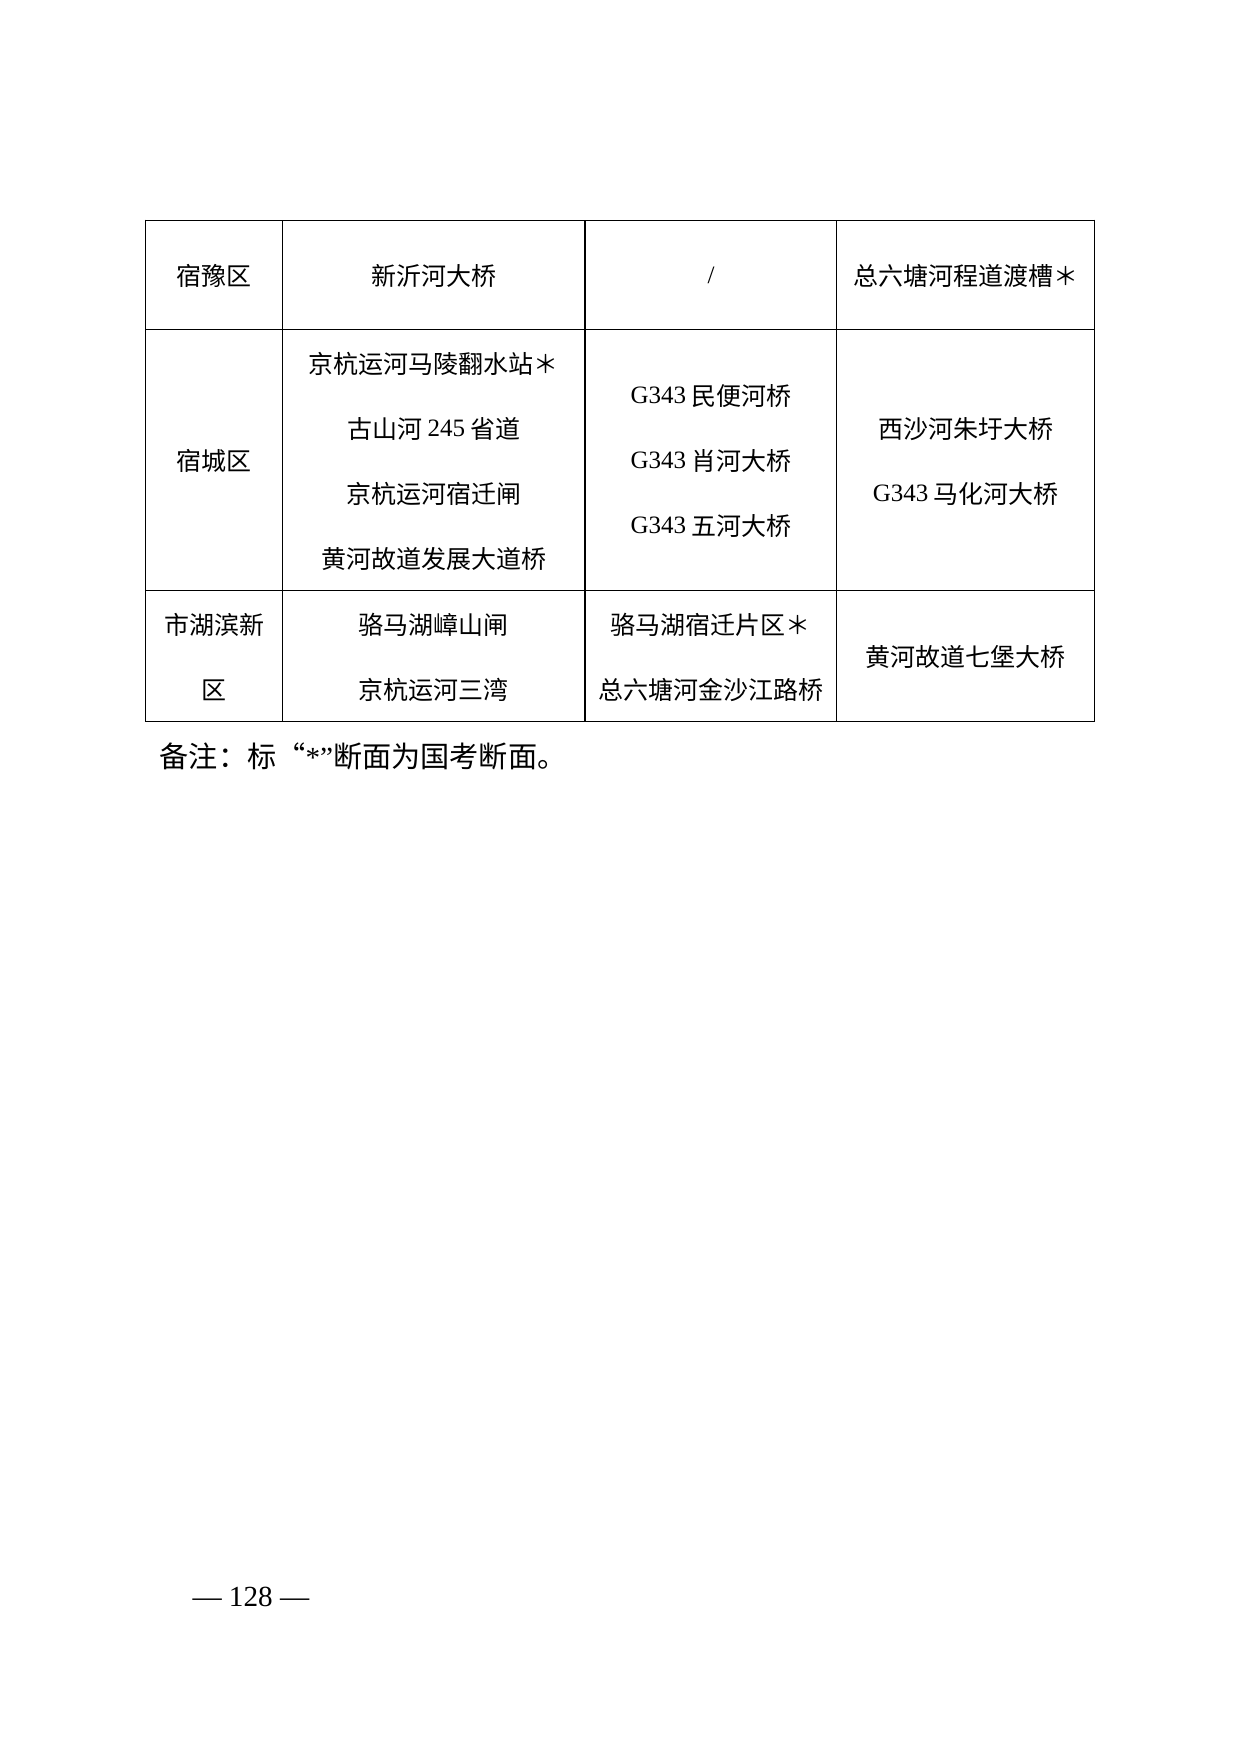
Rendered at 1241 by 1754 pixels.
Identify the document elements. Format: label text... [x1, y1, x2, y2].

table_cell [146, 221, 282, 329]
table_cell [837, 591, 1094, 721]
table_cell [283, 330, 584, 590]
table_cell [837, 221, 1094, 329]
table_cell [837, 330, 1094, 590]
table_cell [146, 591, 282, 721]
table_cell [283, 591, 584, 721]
text 备注：标“*”断面为国考断面。 [159, 722, 1081, 787]
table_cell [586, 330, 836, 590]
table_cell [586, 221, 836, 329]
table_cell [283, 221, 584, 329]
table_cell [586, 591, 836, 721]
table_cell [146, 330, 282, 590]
